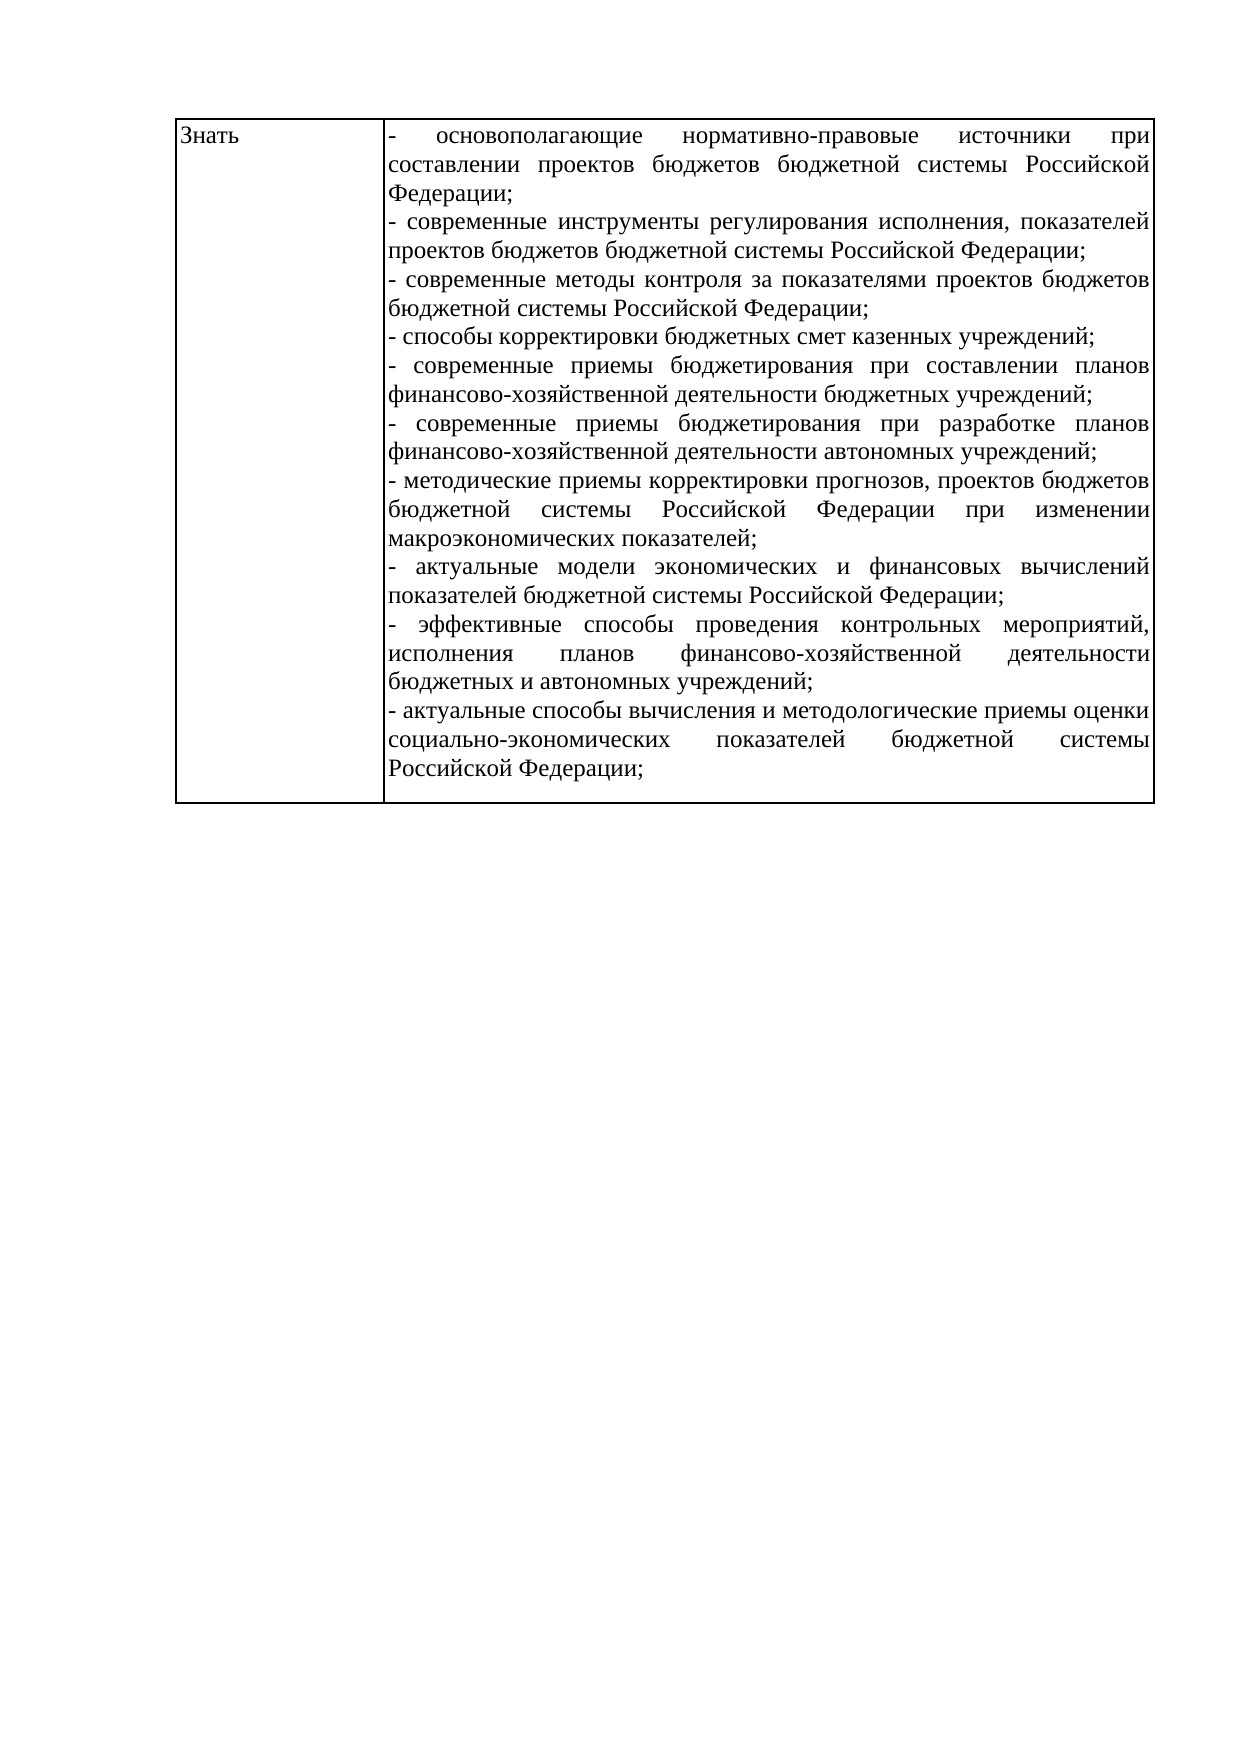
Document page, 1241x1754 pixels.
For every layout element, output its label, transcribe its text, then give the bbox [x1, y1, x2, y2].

table_header - основополагающие нормативно-правовые источники при составлении проектов бюджетов бюджетной системы Российской Федерации; - современные инструменты регулирования исполнения, показателей проектов бюджетов бюджетной системы Российской Федерации; - современные методы контроля за показателями проектов бюджетов бюджетной системы Российской Федерации; - способы корректировки бюджетных смет казенных учреждений; - современные приемы бюджетирования при составлении планов финансово-хозяйственной деятельности бюджетных учреждений; - современные приемы бюджетирования при разработке планов финансово-хозяйственной деятельности автономных учреждений; - методические приемы корректировки прогнозов, проектов бюджетов бюджетной системы Российской Федерации при изменении макроэкономических показателей; - актуальные модели экономических и финансовых вычислений показателей бюджетной системы Российской Федерации; - эффективные способы проведения контрольных мероприятий, исполнения планов финансово-хозяйственной деятельности бюджетных и автономных учреждений; - актуальные способы вычисления и методологические приемы оценки социально-экономических показателей бюджетной системы Российской Федерации; [385, 120, 1153, 802]
table_header Знать [177, 120, 383, 802]
